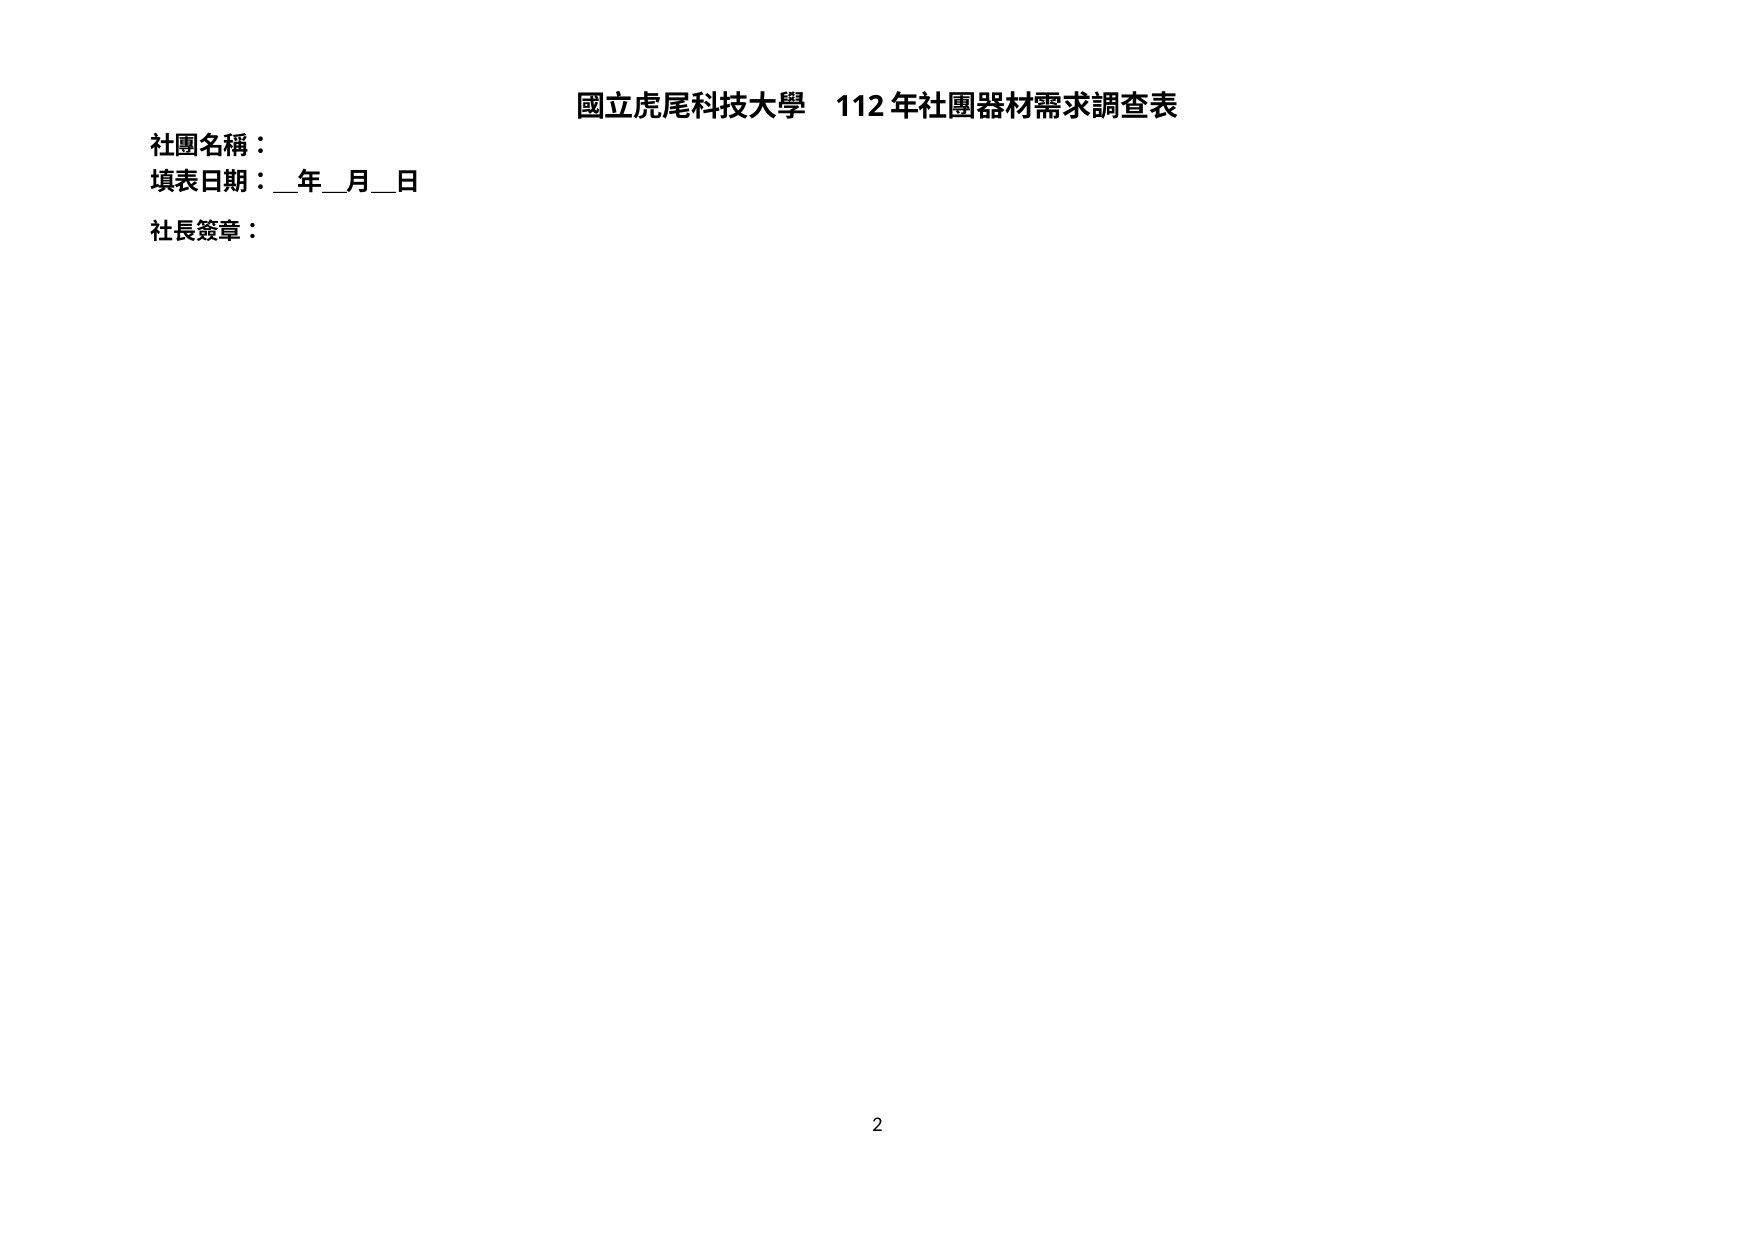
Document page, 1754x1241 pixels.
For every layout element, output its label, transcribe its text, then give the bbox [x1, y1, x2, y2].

text 社長簽章： [150, 211, 1604, 248]
